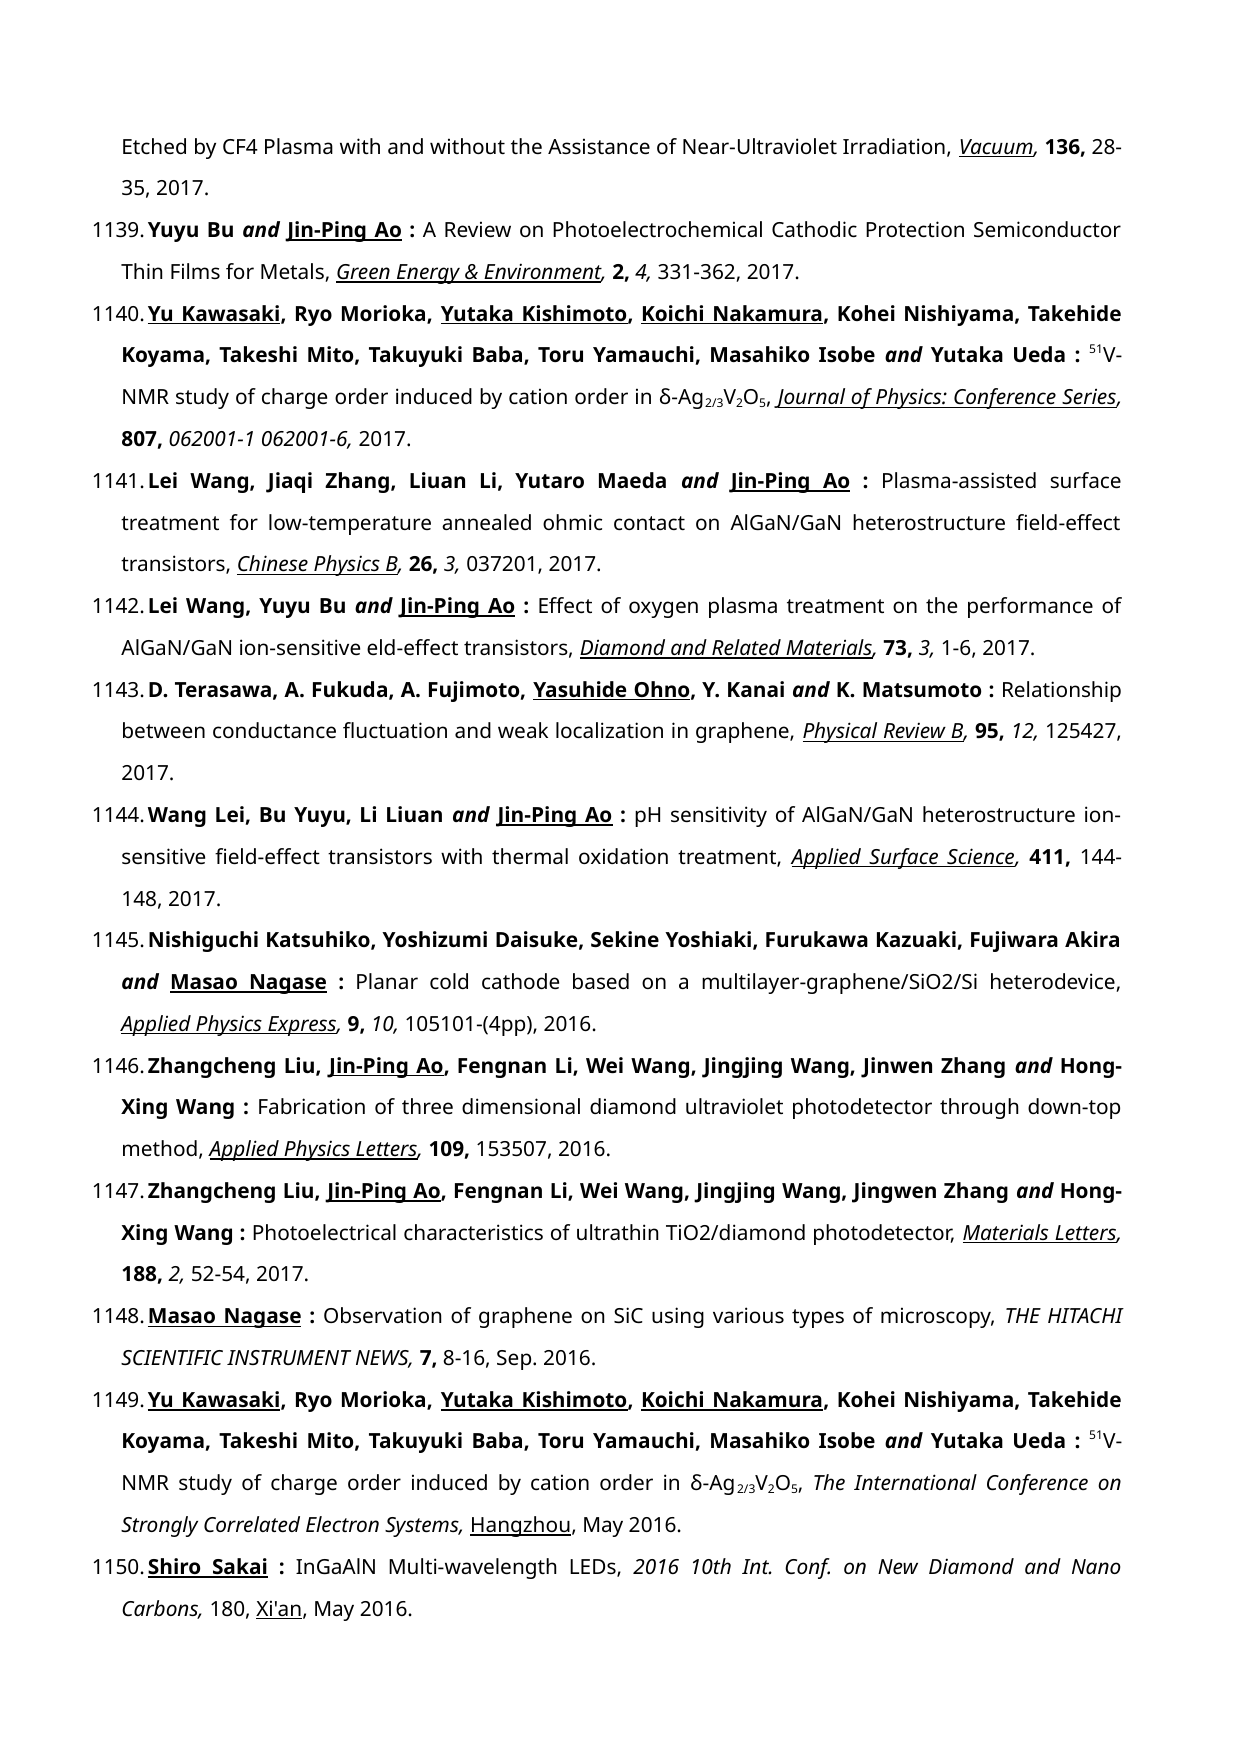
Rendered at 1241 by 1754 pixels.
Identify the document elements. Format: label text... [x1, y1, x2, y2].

list Lei Wang, Jiaqi Zhang, Liuan Li, Yutaro Maeda and Jin-Ping Ao : Plasma-assisted surface treatment for low-temperature annealed ohmic contact on AlGaN/GaN heterostructure field-effect transistors, Chinese Physics B, 26, 3, 037201, 2017. [92, 459, 1122, 584]
list Yu Kawasaki, Ryo Morioka, Yutaka Kishimoto, Koichi Nakamura, Kohei Nishiyama, Takehide Koyama, Takeshi Mito, Takuyuki Baba, Toru Yamauchi, Masahiko Isobe and Yutaka Ueda : 51V-NMR study of charge order induced by cation order in δ-Ag2/3V2O5, Journal of Physics: Conference Series, 807, 062001-1 062001-6, 2017. [92, 292, 1122, 459]
list Yuyu Bu and Jin-Ping Ao : A Review on Photoelectrochemical Cathodic Protection Semiconductor Thin Films for Metals, Green Energy & Environment, 2, 4, 331-362, 2017. [92, 209, 1122, 292]
list Yu Kawasaki, Ryo Morioka, Yutaka Kishimoto, Koichi Nakamura, Kohei Nishiyama, Takehide Koyama, Takeshi Mito, Takuyuki Baba, Toru Yamauchi, Masahiko Isobe and Yutaka Ueda : 51V-NMR study of charge order induced by cation order in δ-Ag2/3V2O5, The International Conference on Strongly Correlated Electron Systems, Hangzhou, May 2016. [92, 1378, 1122, 1545]
list D. Terasawa, A. Fukuda, A. Fujimoto, Yasuhide Ohno, Y. Kanai and K. Matsumoto : Relationship between conductance fluctuation and weak localization in graphene, Physical Review B, 95, 12, 125427, 2017. [92, 668, 1122, 793]
list Wang Lei, Bu Yuyu, Li Liuan and Jin-Ping Ao : pH sensitivity of AlGaN/GaN heterostructure ion-sensitive field-effect transistors with thermal oxidation treatment, Applied Surface Science, 411, 144-148, 2017. [92, 793, 1122, 919]
list Zhangcheng Liu, Jin-Ping Ao, Fengnan Li, Wei Wang, Jingjing Wang, Jinwen Zhang and Hong-Xing Wang : Fabrication of three dimensional diamond ultraviolet photodetector through down-top method, Applied Physics Letters, 109, 153507, 2016. [92, 1044, 1122, 1169]
list Masao Nagase : Observation of graphene on SiC using various types of microscopy, THE HITACHI SCIENTIFIC INSTRUMENT NEWS, 7, 8-16, Sep. 2016. [92, 1295, 1122, 1378]
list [92, 125, 1122, 209]
list Shiro Sakai : InGaAlN Multi-wavelength LEDs, 2016 10th Int. Conf. on New Diamond and Nano Carbons, 180, Xi'an, May 2016. [92, 1545, 1122, 1629]
list Zhangcheng Liu, Jin-Ping Ao, Fengnan Li, Wei Wang, Jingjing Wang, Jingwen Zhang and Hong-Xing Wang : Photoelectrical characteristics of ultrathin TiO2/diamond photodetector, Materials Letters, 188, 2, 52-54, 2017. [92, 1169, 1122, 1295]
list Lei Wang, Yuyu Bu and Jin-Ping Ao : Effect of oxygen plasma treatment on the performance of AlGaN/GaN ion-sensitive eld-effect transistors, Diamond and Related Materials, 73, 3, 1-6, 2017. [92, 584, 1122, 668]
list Nishiguchi Katsuhiko, Yoshizumi Daisuke, Sekine Yoshiaki, Furukawa Kazuaki, Fujiwara Akira and Masao Nagase : Planar cold cathode based on a multilayer-graphene/SiO2/Si heterodevice, Applied Physics Express, 9, 10, 105101-(4pp), 2016. [92, 919, 1122, 1044]
